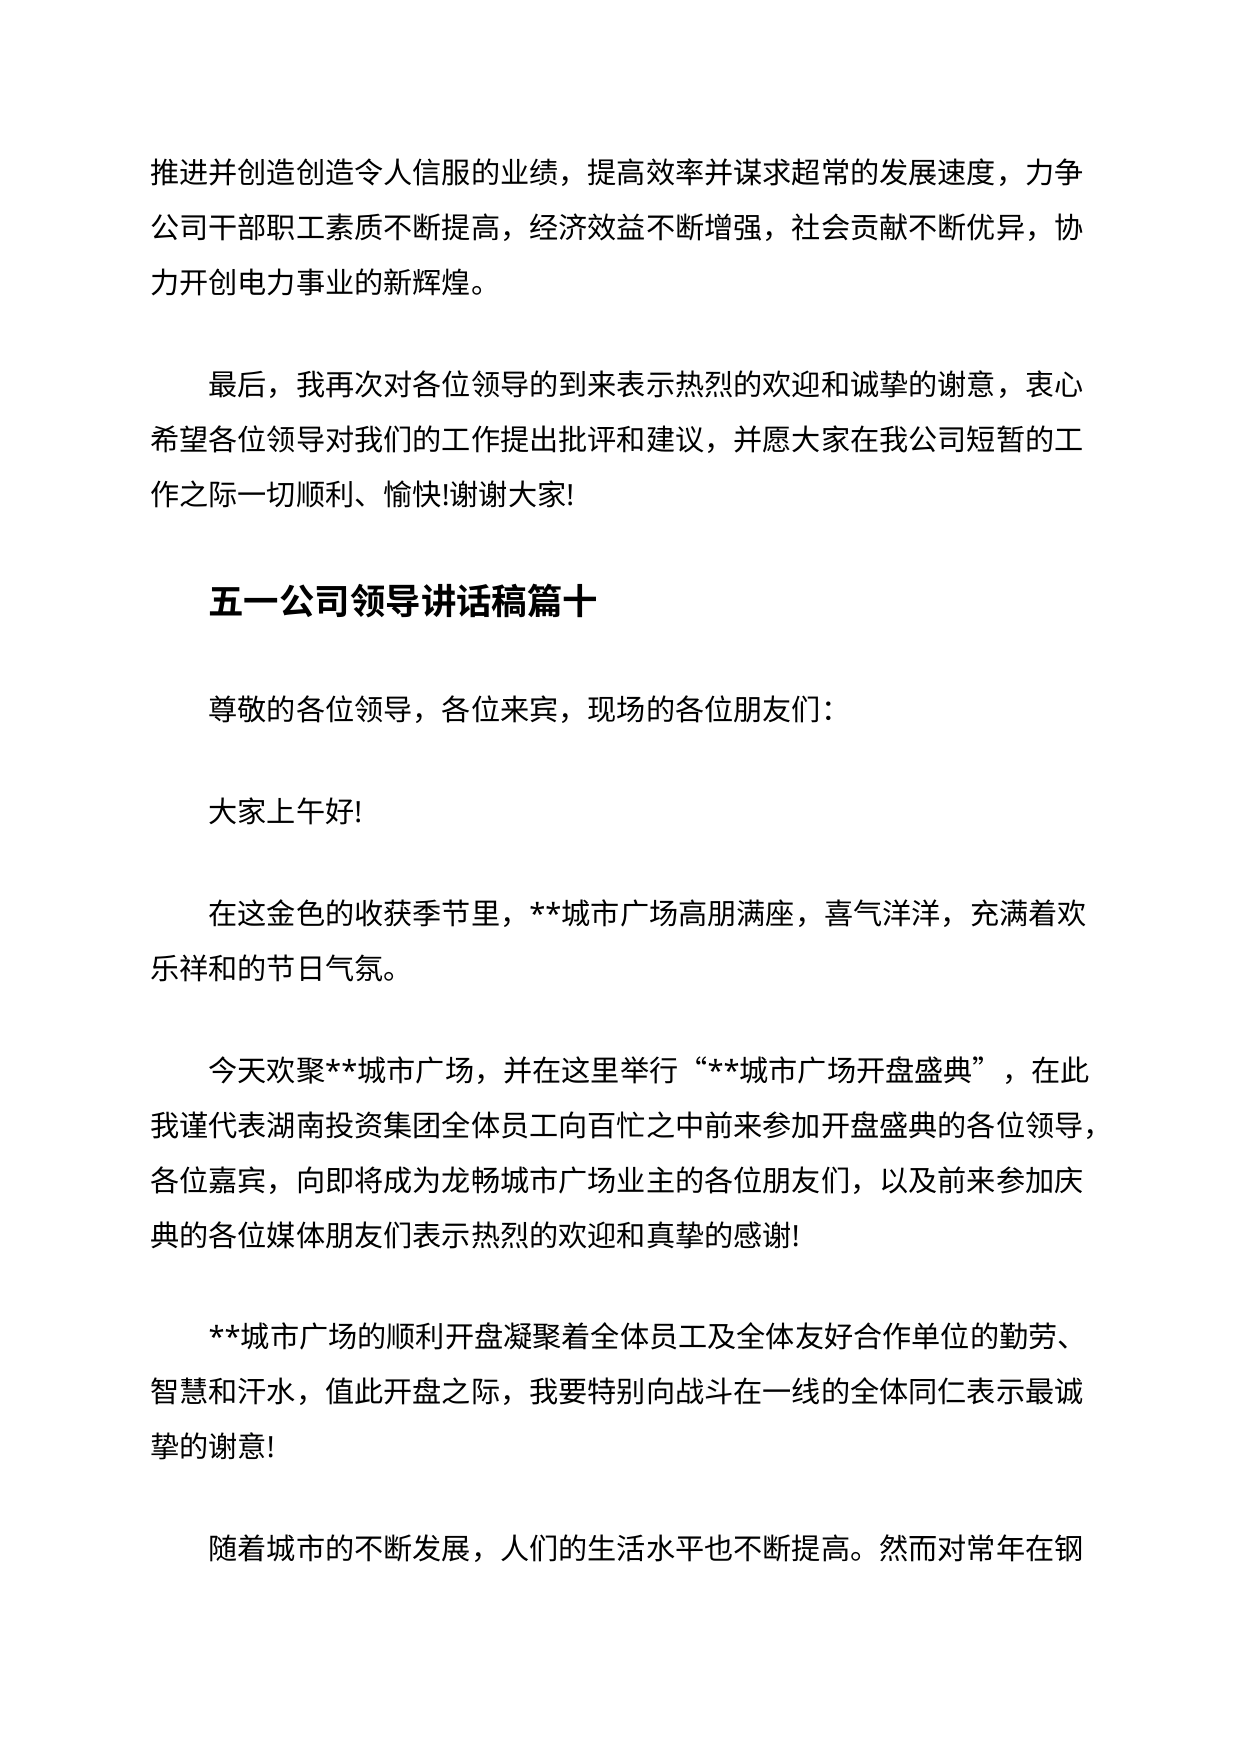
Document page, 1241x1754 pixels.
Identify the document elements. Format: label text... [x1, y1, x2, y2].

text 五一公司领导讲话稿篇十 [150, 573, 1090, 624]
text **城市广场的顺利开盘凝聚着全体员工及全体友好合作单位的勤劳、智慧和汗水，值此开盘之际，我要特别向战斗在一线的全体同仁表示最诚挚的谢意! [150, 1314, 1090, 1466]
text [150, 1526, 1090, 1568]
text 在这金色的收获季节里，**城市广场高朋满座，喜气洋洋，充满着欢乐祥和的节日气氛。 [150, 891, 1090, 988]
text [150, 150, 1090, 302]
text 大家上午好! [150, 788, 1090, 831]
text 尊敬的各位领导，各位来宾，现场的各位朋友们： [150, 687, 1090, 729]
text 今天欢聚**城市广场，并在这里举行“**城市广场开盘盛典”，在此我谨代表湖南投资集团全体员工向百忙之中前来参加开盘盛典的各位领导，各位嘉宾，向即将成为龙畅城市广场业主的各位朋友们，以及前来参加庆典的各位媒体朋友们表示热烈的欢迎和真挚的感谢! [150, 1047, 1090, 1254]
text 最后，我再次对各位领导的到来表示热烈的欢迎和诚挚的谢意，衷心希望各位领导对我们的工作提出批评和建议，并愿大家在我公司短暂的工作之际一切顺利、愉快!谢谢大家! [150, 362, 1090, 514]
